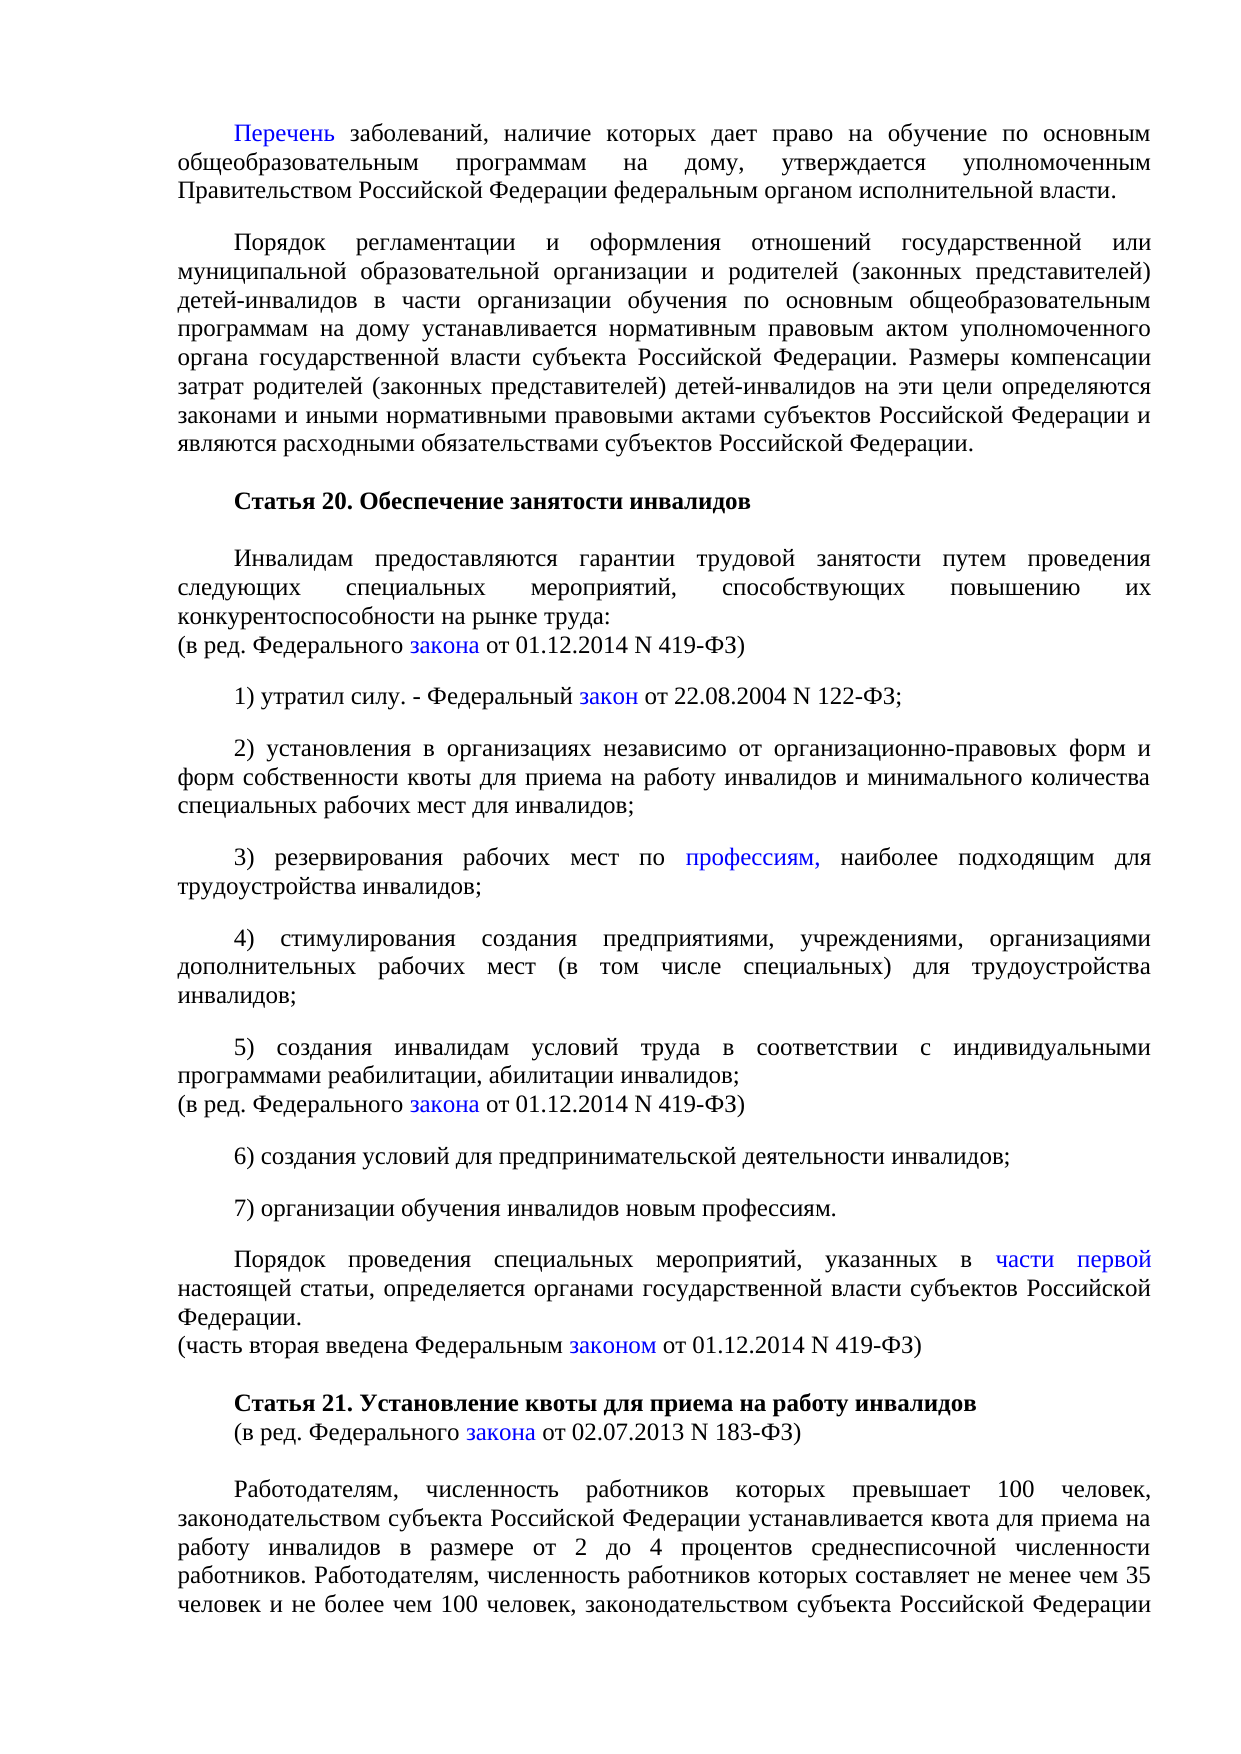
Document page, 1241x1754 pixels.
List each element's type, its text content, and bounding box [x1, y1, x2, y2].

text (в ред. Федерального закона от 01.12.2014 N 419-ФЗ) [177, 630, 1152, 658]
text Порядок регламентации и оформления отношений государственной или муниципальной образовательной организации и родителей (законных представителей) детей-инвалидов в части организации обучения по основным общеобразовательным программам на дому устанавливается нормативным правовым актом уполномоченного органа государственной власти субъекта Российской Федерации. Размеры компенсации затрат родителей (законных представителей) детей-инвалидов на эти цели определяются законами и иными нормативными правовыми актами субъектов Российской Федерации и являются расходными обязательствами субъектов Российской Федерации. [177, 227, 1152, 457]
text 2) установления в организациях независимо от организационно-правовых форм и форм собственности квоты для приема на работу инвалидов и минимального количества специальных рабочих мест для инвалидов; [177, 733, 1152, 819]
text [177, 1474, 1152, 1618]
text 6) создания условий для предпринимательской деятельности инвалидов; [177, 1141, 1152, 1170]
text 4) стимулирования создания предприятиями, учреждениями, организациями дополнительных рабочих мест (в том числе специальных) для трудоустройства инвалидов; [177, 923, 1152, 1009]
text Инвалидам предоставляются гарантии трудовой занятости путем проведения следующих специальных мероприятий, способствующих повышению их конкурентоспособности на рынке труда: [177, 543, 1152, 630]
text 7) организации обучения инвалидов новым профессиям. [177, 1193, 1152, 1221]
text (часть вторая введена Федеральным законом от 01.12.2014 N 419-ФЗ) [177, 1331, 1152, 1359]
text (в ред. Федерального закона от 01.12.2014 N 419-ФЗ) [177, 1089, 1152, 1118]
text (в ред. Федерального закона от 02.07.2013 N 183-ФЗ) [177, 1417, 1152, 1446]
title Статья 21. Установление квоты для приема на работу инвалидов [177, 1388, 1152, 1417]
text Перечень заболеваний, наличие которых дает право на обучение по основным общеобразовательным программам на дому, утверждается уполномоченным Правительством Российской Федерации федеральным органом исполнительной власти. [177, 118, 1152, 204]
text 3) резервирования рабочих мест по профессиям, наиболее подходящим для трудоустройства инвалидов; [177, 842, 1152, 900]
text Порядок проведения специальных мероприятий, указанных в части первой настоящей статьи, определяется органами государственной власти субъектов Российской Федерации. [177, 1244, 1152, 1331]
title Статья 20. Обеспечение занятости инвалидов [177, 486, 1152, 515]
text 5) создания инвалидам условий труда в соответствии с индивидуальными программами реабилитации, абилитации инвалидов; [177, 1032, 1152, 1089]
text 1) утратил силу. - Федеральный закон от 22.08.2004 N 122-ФЗ; [177, 681, 1152, 710]
